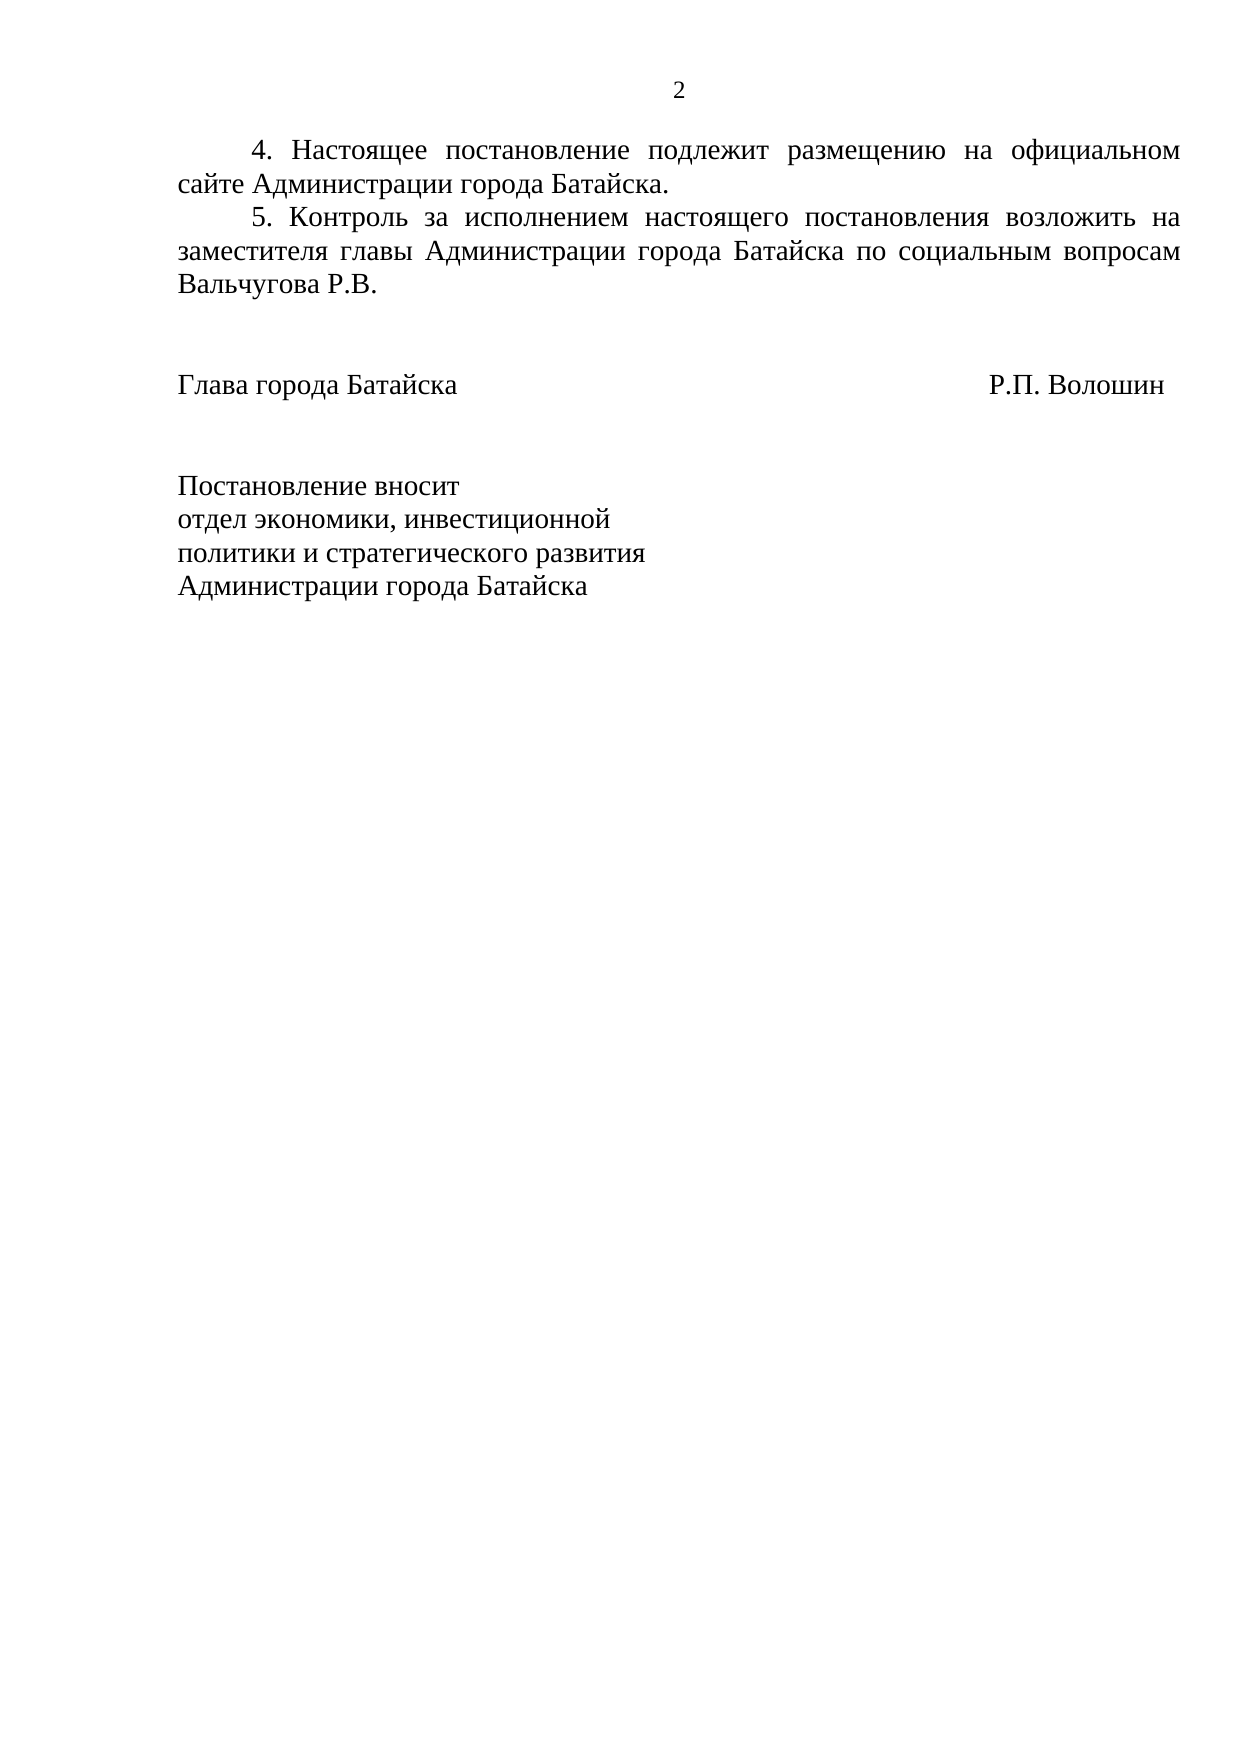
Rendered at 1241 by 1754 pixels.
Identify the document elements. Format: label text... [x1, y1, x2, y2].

text Администрации города Батайска [177, 568, 1181, 602]
text отдел экономики, инвестиционной [177, 501, 1181, 535]
text политики и стратегического развития [177, 535, 1181, 568]
text 5. Контроль за исполнением настоящего постановления возложить на заместителя главы Администрации города Батайска по социальным вопросам Вальчугова Р.В. [177, 199, 1181, 300]
text 4. Настоящее постановление подлежит размещению на официальном сайте Администрации города Батайска. [177, 132, 1181, 199]
text Глава города Батайска Р.П. Волошин [177, 367, 1181, 401]
text Постановление вносит [177, 468, 1181, 501]
